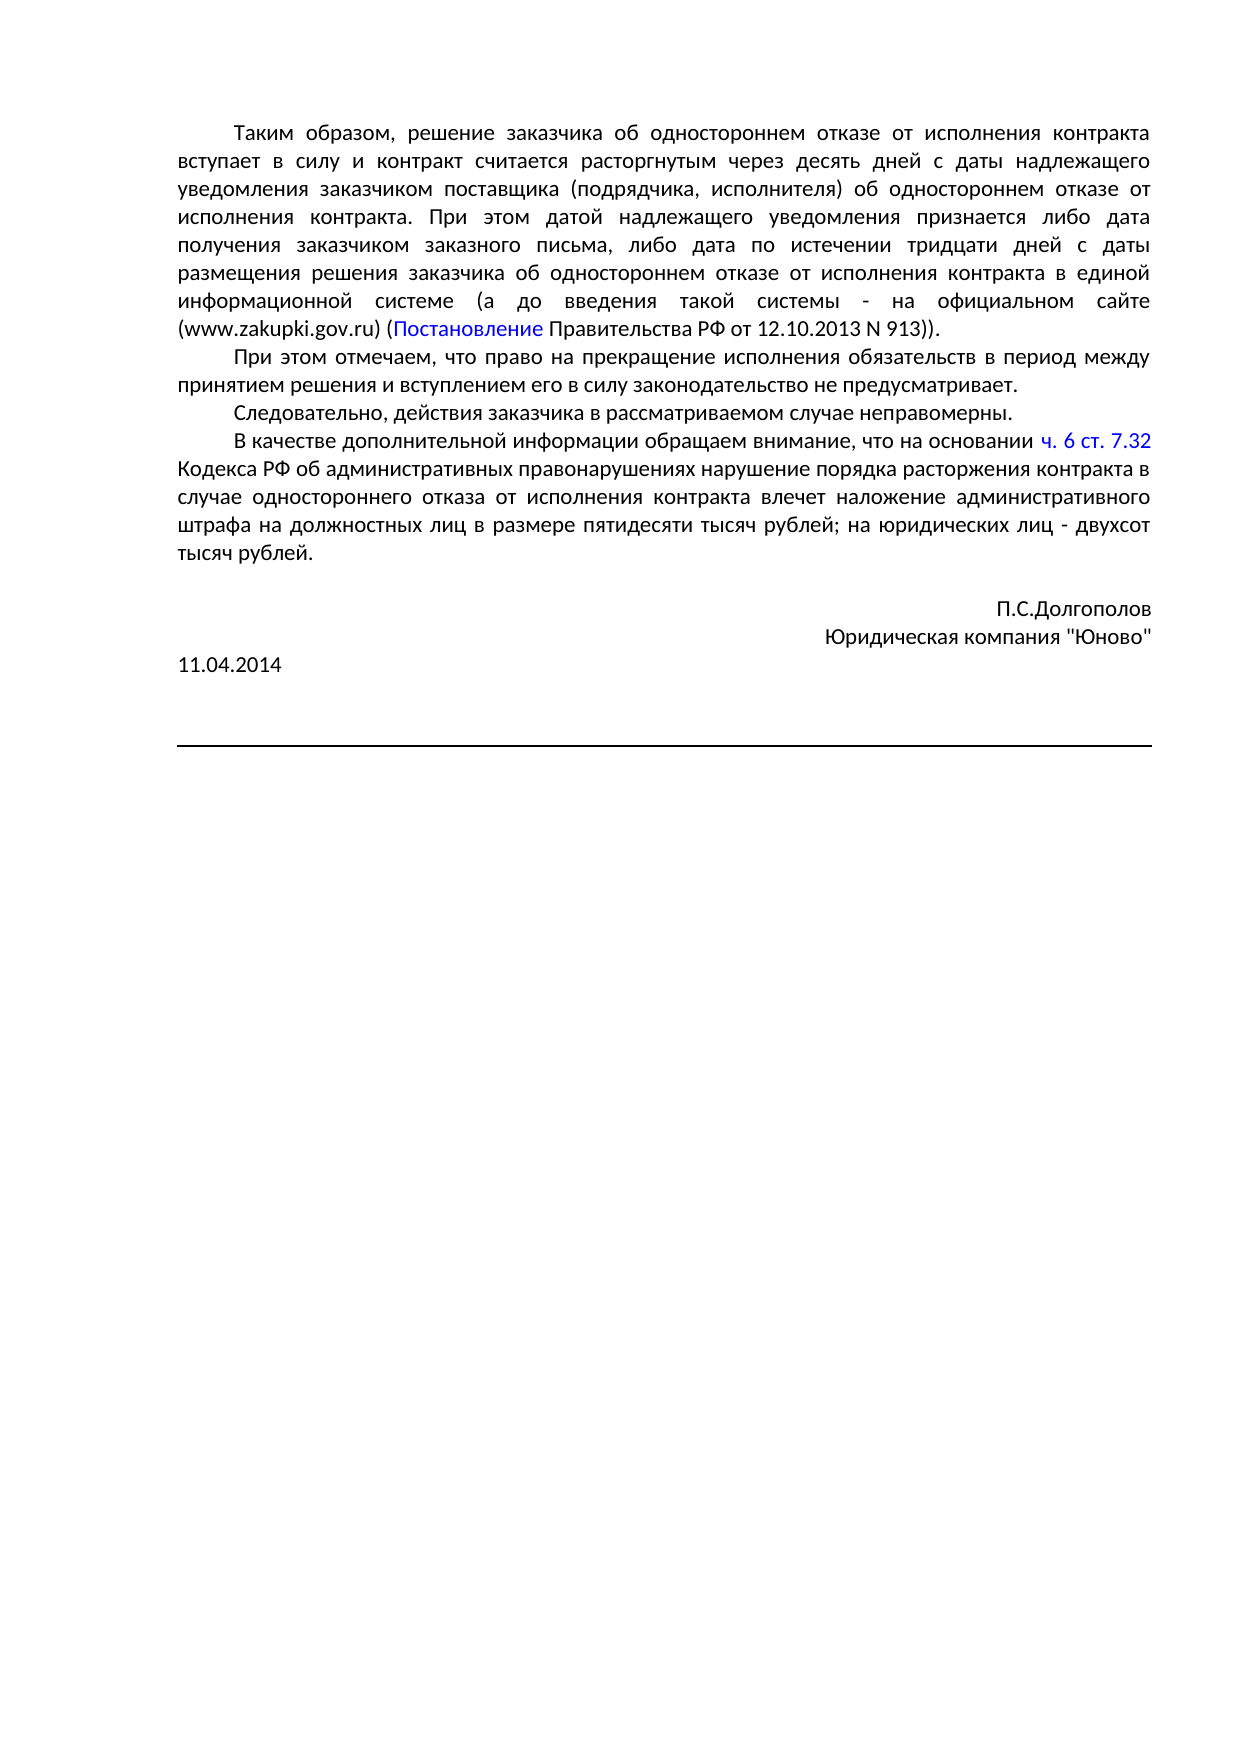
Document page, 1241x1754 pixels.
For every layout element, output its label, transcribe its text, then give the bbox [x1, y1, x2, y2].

text Юридическая компания "Юново" [177, 622, 1152, 651]
text П.С.Долгополов [177, 594, 1152, 622]
text Следовательно, действия заказчика в рассматриваемом случае неправомерны. [177, 398, 1152, 426]
text В качестве дополнительной информации обращаем внимание, что на основании ч. 6 ст. 7.32 Кодекса РФ об административных правонарушениях нарушение порядка расторжения контракта в случае одностороннего отказа от исполнения контракта влечет наложение административного штрафа на должностных лиц в размере пятидесяти тысяч рублей; на юридических лиц - двухсот тысяч рублей. [177, 426, 1152, 566]
text 11.04.2014 [177, 651, 1152, 678]
text Таким образом, решение заказчика об одностороннем отказе от исполнения контракта вступает в силу и контракт считается расторгнутым через десять дней с даты надлежащего уведомления заказчиком поставщика (подрядчика, исполнителя) об одностороннем отказе от исполнения контракта. При этом датой надлежащего уведомления признается либо дата получения заказчиком заказного письма, либо дата по истечении тридцати дней с даты размещения решения заказчика об одностороннем отказе от исполнения контракта в единой информационной системе (а до введения такой системы - на официальном сайте (www.zakupki.gov.ru) (Постановление Правительства РФ от 12.10.2013 N 913)). [177, 118, 1152, 342]
text При этом отмечаем, что право на прекращение исполнения обязательств в период между принятием решения и вступлением его в силу законодательство не предусматривает. [177, 342, 1152, 398]
